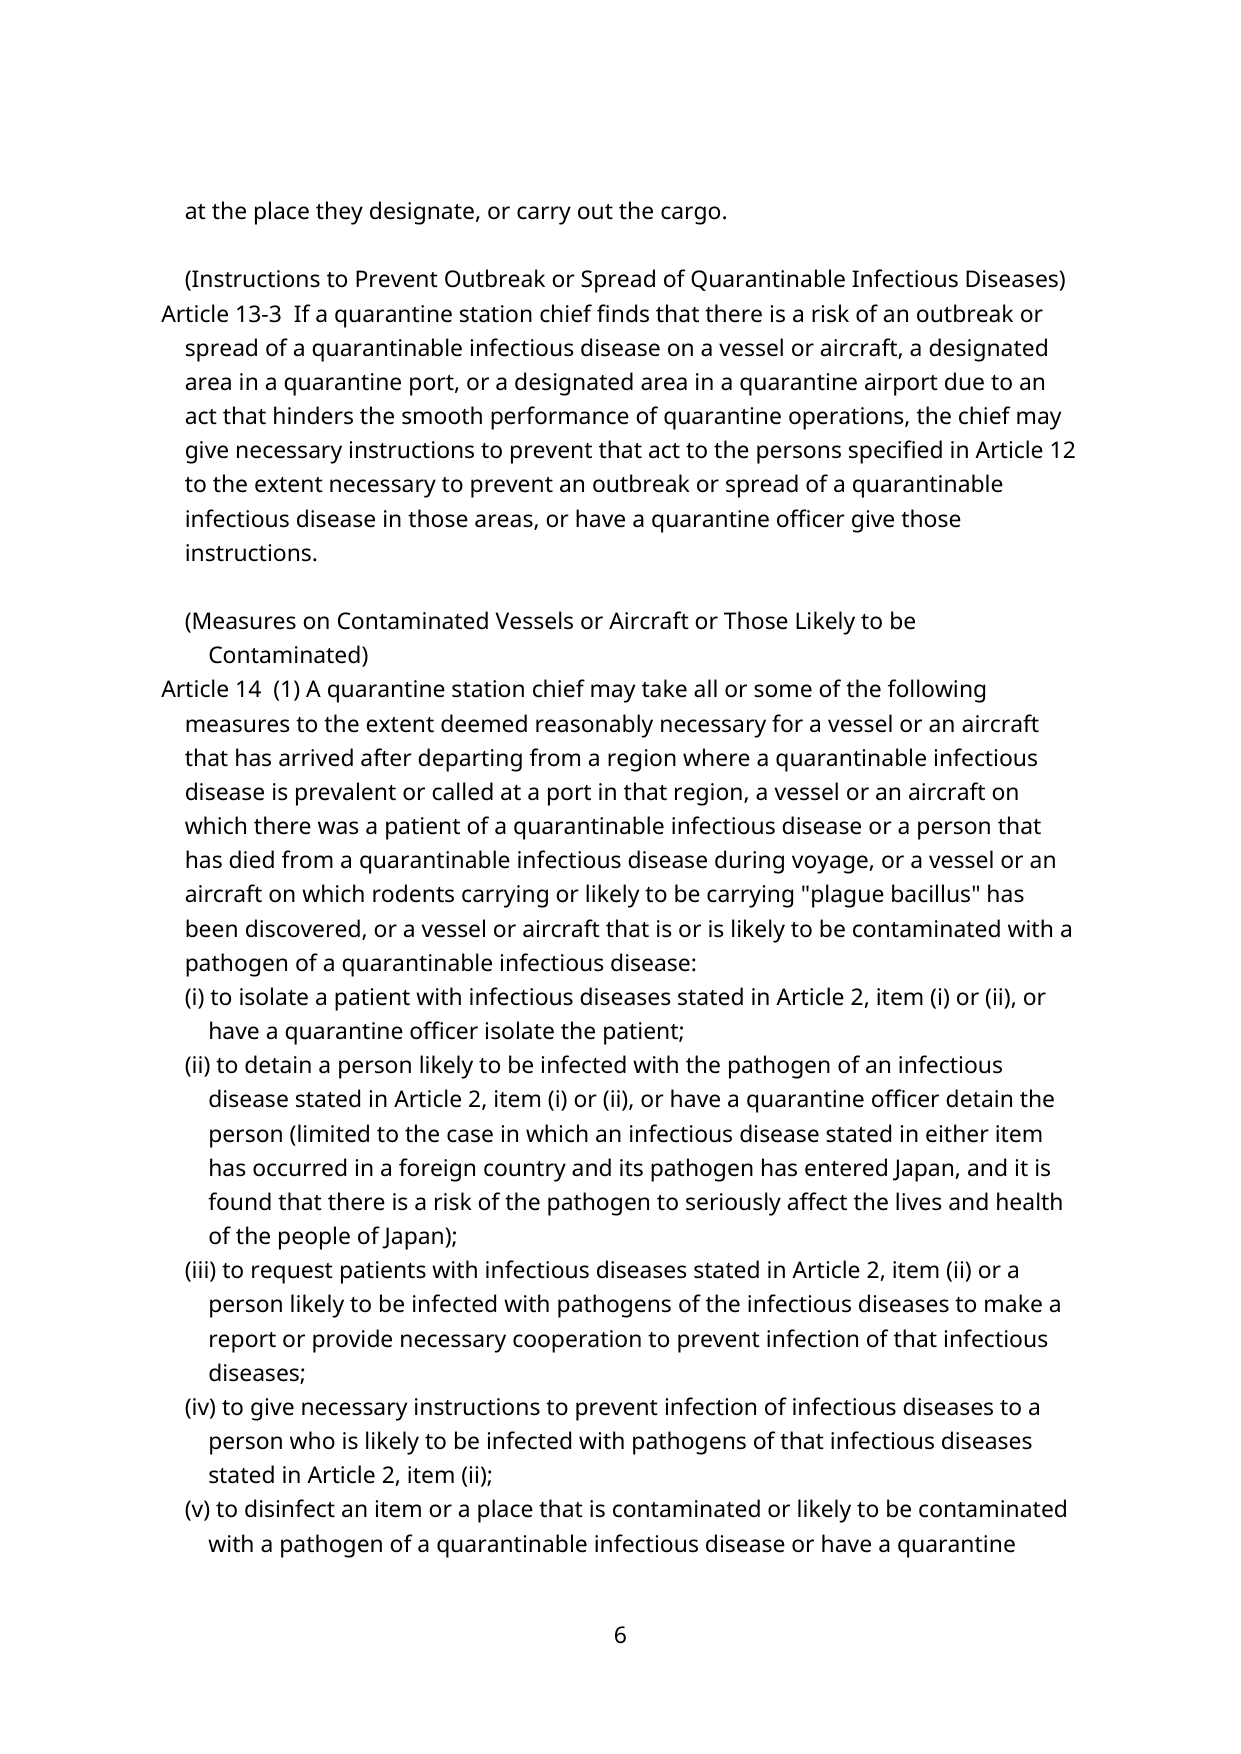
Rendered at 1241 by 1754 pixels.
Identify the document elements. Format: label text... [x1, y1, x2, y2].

text Article 13-3 If a quarantine station chief finds that there is a risk of an outbreak or spread of a quarantinable infectious disease on a vessel or aircraft, a designated area in a quarantine port, or a designated area in a quarantine airport due to an act that hinders the smooth performance of quarantine operations, the chief may give necessary instructions to prevent that act to the persons specified in Article 12 to the extent necessary to prevent an outbreak or spread of a quarantinable infectious disease in those areas, or have a quarantine officer give those instructions. [161, 296, 1079, 569]
text (Measures on Contaminated Vessels or Aircraft or Those Likely to be Contaminated) [184, 604, 1079, 672]
text (iii) to request patients with infectious diseases stated in Article 2, item (ii) or a person likely to be infected with pathogens of the infectious diseases to make a report or provide necessary cooperation to prevent infection of that infectious diseases; [184, 1253, 1079, 1389]
text Article 14 (1) A quarantine station chief may take all or some of the following measures to the extent deemed reasonably necessary for a vessel or an aircraft that has arrived after departing from a region where a quarantinable infectious disease is prevalent or called at a port in that region, a vessel or an aircraft on which there was a patient of a quarantinable infectious disease or a person that has died from a quarantinable infectious disease during voyage, or a vessel or an aircraft on which rodents carrying or likely to be carrying "plague bacillus" has been discovered, or a vessel or aircraft that is or is likely to be contaminated with a pathogen of a quarantinable infectious disease: [161, 672, 1079, 979]
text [184, 1492, 1079, 1560]
text (iv) to give necessary instructions to prevent infection of infectious diseases to a person who is likely to be infected with pathogens of that infectious diseases stated in Article 2, item (ii); [184, 1389, 1079, 1492]
text (i) to isolate a patient with infectious diseases stated in Article 2, item (i) or (ii), or have a quarantine officer isolate the patient; [184, 979, 1079, 1048]
text (ii) to detain a person likely to be infected with the pathogen of an infectious disease stated in Article 2, item (i) or (ii), or have a quarantine officer detain the person (limited to the case in which an infectious disease stated in either item has occurred in a foreign country and its pathogen has entered Japan, and it is found that there is a risk of the pathogen to seriously affect the lives and health of the people of Japan); [184, 1048, 1079, 1253]
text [161, 194, 1079, 228]
text (Instructions to Prevent Outbreak or Spread of Quarantinable Infectious Diseases) [184, 262, 1079, 296]
